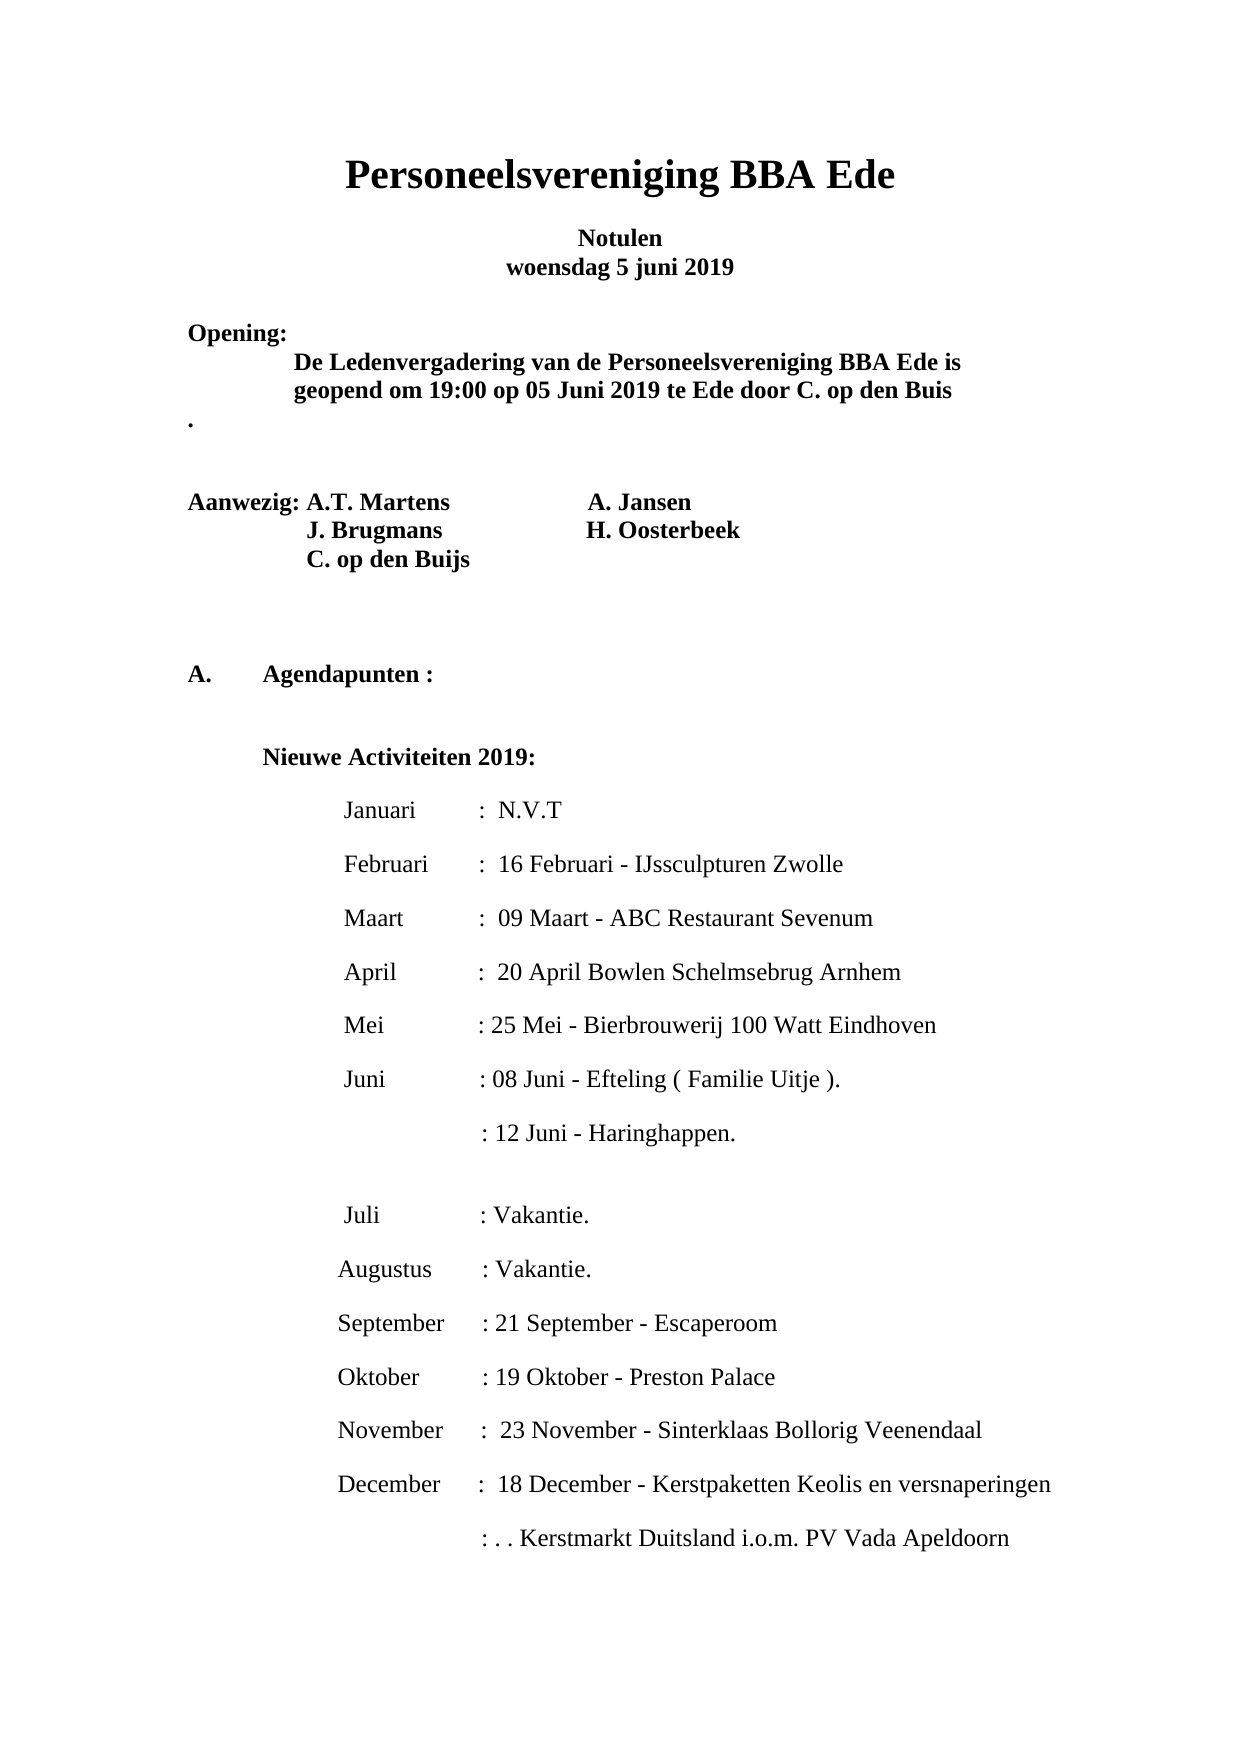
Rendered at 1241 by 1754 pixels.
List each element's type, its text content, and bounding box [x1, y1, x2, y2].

subtitle Opening: [187, 318, 1053, 347]
subtitle Aanwezig: A.T. Martens A. Jansen [187, 487, 1053, 515]
text Juni : 08 Juni - Efteling ( Familie Uitje ). [187, 1064, 1053, 1093]
text Januari : N.V.T [187, 795, 1053, 824]
text Juli : Vakantie. [187, 1172, 1053, 1229]
subtitle De Ledenvergadering van de Personeelsvereniging BBA Ede is [187, 347, 1053, 375]
subtitle Agendapunten : [187, 659, 1053, 688]
text : . . Kerstmarkt Duitsland i.o.m. PV Vada Apeldoorn [187, 1523, 1053, 1552]
text : 12 Juni - Haringhappen. [187, 1118, 1053, 1147]
text Augustus : Vakantie. [187, 1254, 1053, 1283]
text April : 20 April Bowlen Schelmsebrug Arnhem [187, 957, 1053, 985]
text Februari : 16 Februari - IJssculpturen Zwolle [187, 849, 1053, 878]
text Nieuwe Activiteiten 2019: [187, 742, 1053, 770]
subtitle Notulen woensdag 5 juni 2019 [187, 223, 1053, 280]
text November : 23 November - Sinterklaas Bollorig Veenendaal [187, 1415, 1053, 1444]
subtitle J. Brugmans H. Oosterbeek [187, 515, 1053, 544]
text Maart : 09 Maart - ABC Restaurant Sevenum [187, 903, 1053, 932]
text December : 18 December - Kerstpaketten Keolis en versnaperingen [187, 1469, 1053, 1498]
subtitle C. op den Buijs [187, 544, 1053, 573]
text Oktober : 19 Oktober - Preston Palace [187, 1362, 1053, 1390]
subtitle Personeelsvereniging BBA Ede [187, 150, 1053, 198]
text Mei : 25 Mei - Bierbrouwerij 100 Watt Eindhoven [187, 1010, 1053, 1039]
subtitle geopend om 19:00 op 05 Juni 2019 te Ede door C. op den Buis . [187, 375, 1053, 433]
text September : 21 September - Escaperoom [187, 1308, 1053, 1337]
